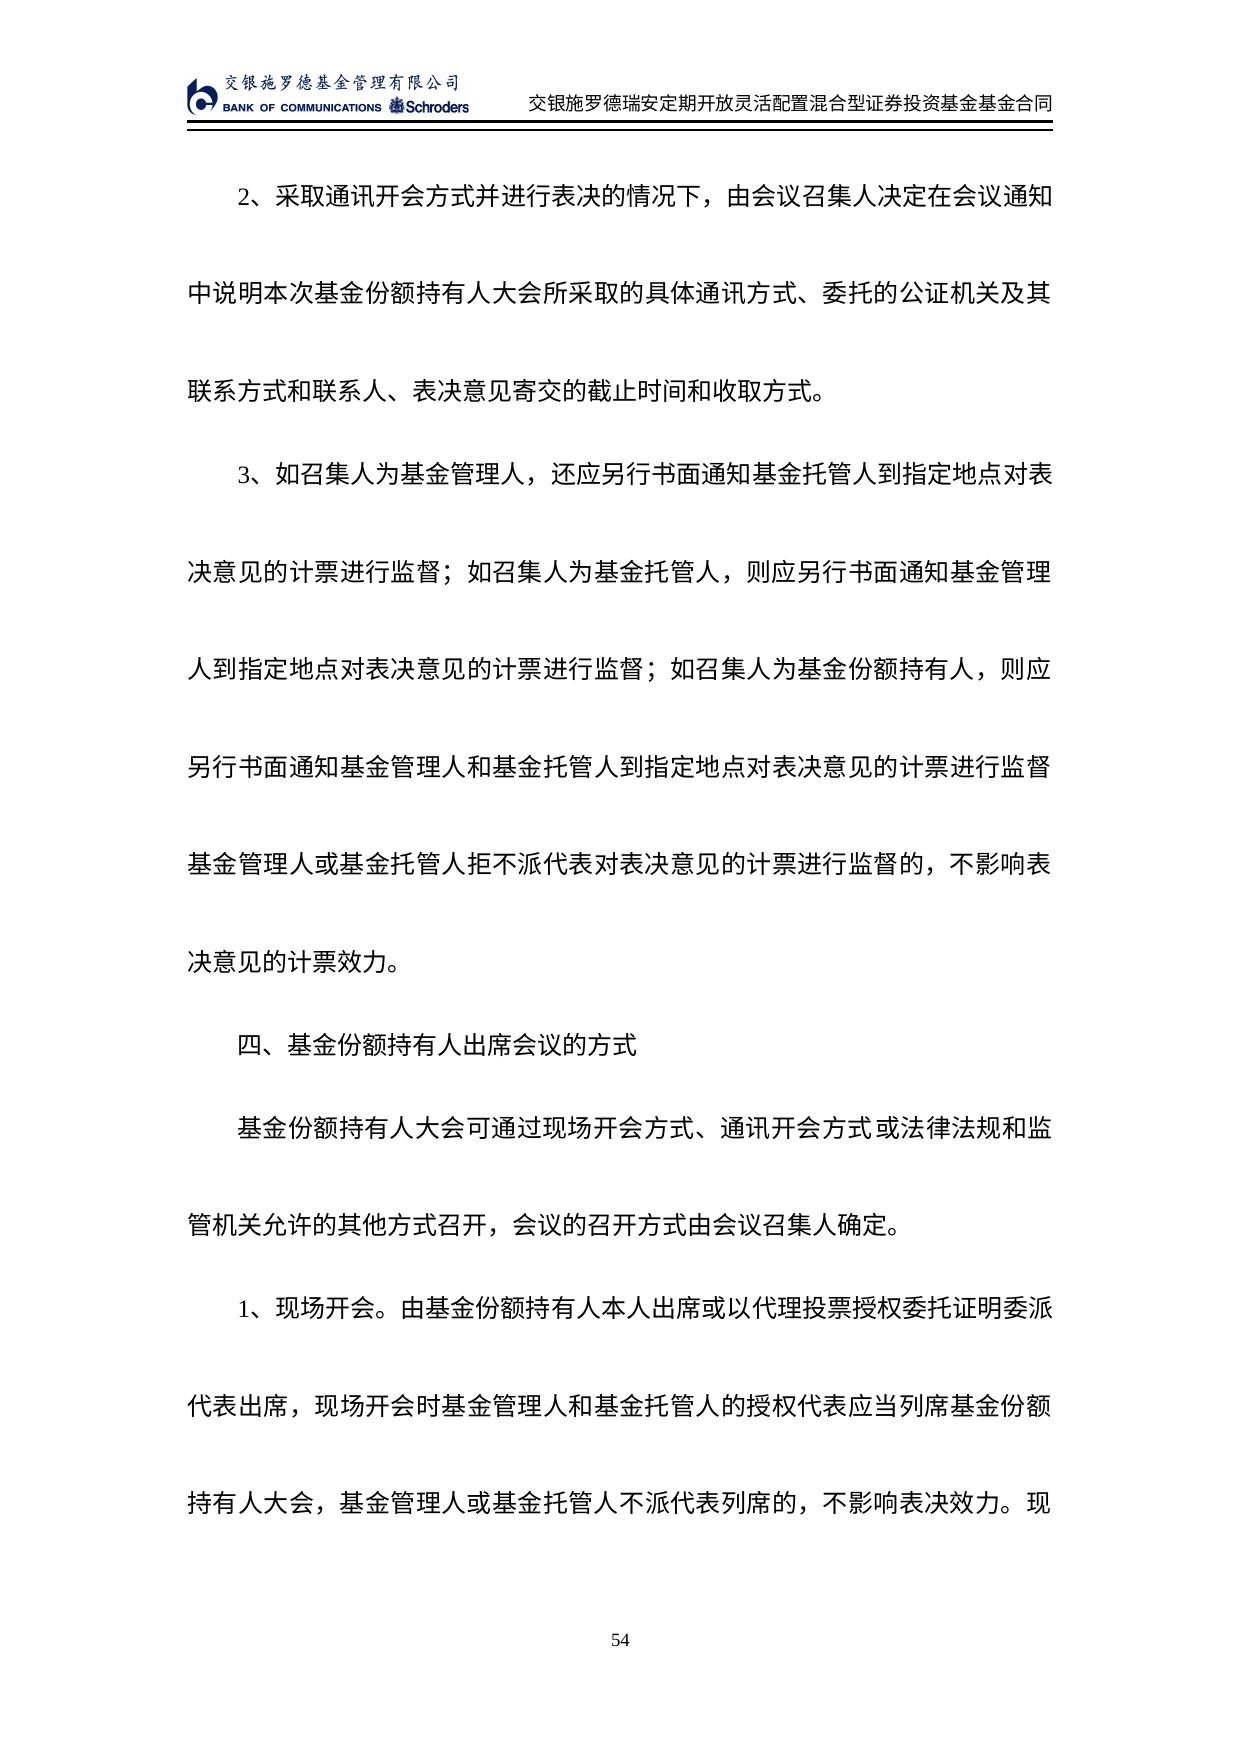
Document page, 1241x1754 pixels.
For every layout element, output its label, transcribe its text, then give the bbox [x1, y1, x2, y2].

text 2、采取通讯开会方式并进行表决的情况下，由会议召集人决定在会议通知中说明本次基金份额持有人大会所采取的具体通讯方式、委托的公证机关及其联系方式和联系人、表决意见寄交的截止时间和收取方式。 [187, 162, 1053, 422]
text 基金份额持有人大会可通过现场开会方式、通讯开会方式或法律法规和监管机关允许的其他方式召开，会议的召开方式由会议召集人确定。 [187, 1094, 1053, 1256]
picture [187, 74, 469, 115]
text 四、基金份额持有人出席会议的方式 [187, 1011, 1053, 1076]
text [187, 1274, 1053, 1534]
text 3、如召集人为基金管理人，还应另行书面通知基金托管人到指定地点对表决意见的计票进行监督；如召集人为基金托管人，则应另行书面通知基金管理人到指定地点对表决意见的计票进行监督；如召集人为基金份额持有人，则应另行书面通知基金管理人和基金托管人到指定地点对表决意见的计票进行监督。基金管理人或基金托管人拒不派代表对表决意见的计票进行监督的，不影响表决意见的计票效力。 [187, 440, 1053, 993]
